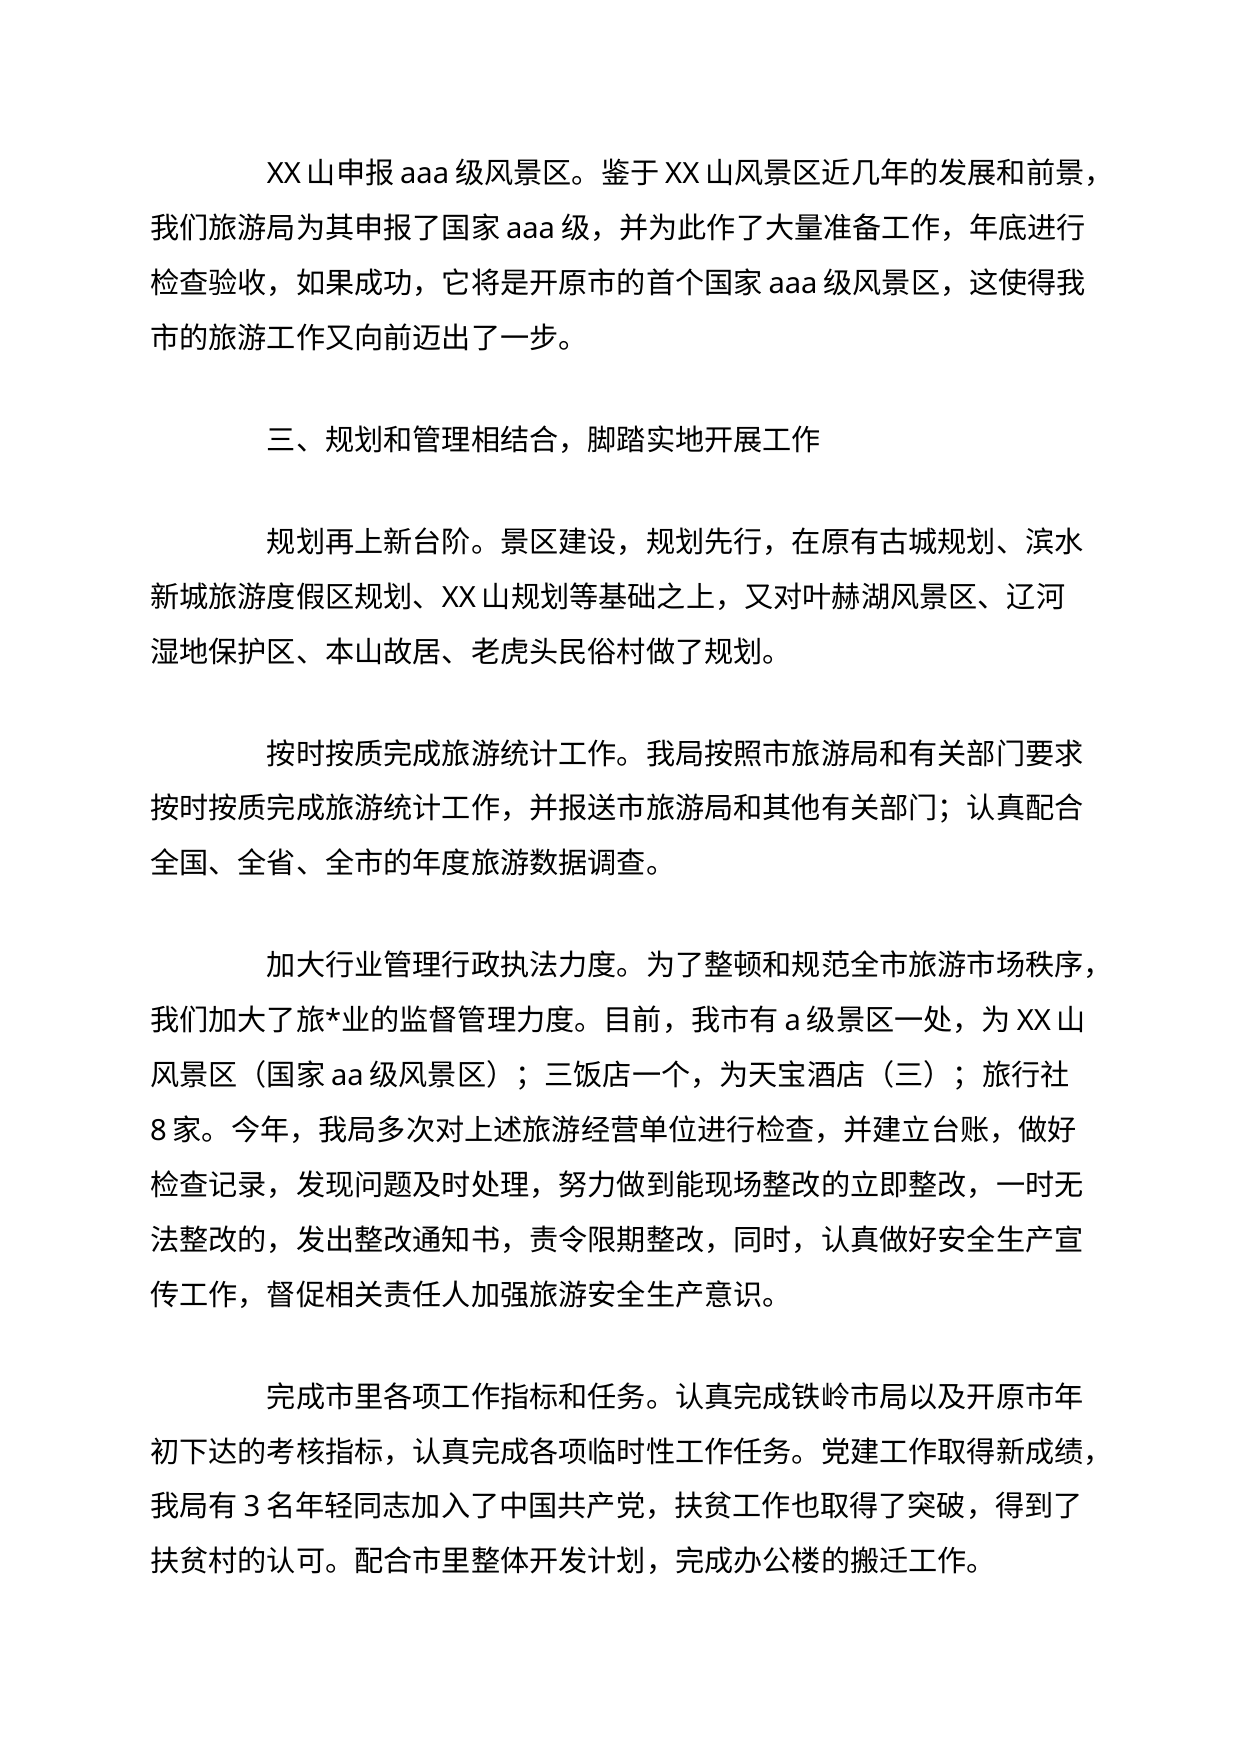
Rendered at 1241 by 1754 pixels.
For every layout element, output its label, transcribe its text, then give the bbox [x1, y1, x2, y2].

text 按时按质完成旅游统计工作。我局按照市旅游局和有关部门要求按时按质完成旅游统计工作，并报送市旅游局和其他有关部门；认真配合全国、全省、全市的年度旅游数据调查。 [150, 730, 1090, 882]
text 规划再上新台阶。景区建设，规划先行，在原有古城规划、滨水新城旅游度假区规划、XX山规划等基础之上，又对叶赫湖风景区、辽河湿地保护区、本山故居、老虎头民俗村做了规划。 [150, 518, 1090, 671]
text 加大行业管理行政执法力度。为了整顿和规范全市旅游市场秩序，我们加大了旅*业的监督管理力度。目前，我市有a级景区一处，为XX山风景区（国家aa级风景区）；三饭店一个，为天宝酒店（三）；旅行社8家。今年，我局多次对上述旅游经营单位进行检查，并建立台账，做好检查记录，发现问题及时处理，努力做到能现场整改的立即整改，一时无法整改的，发出整改通知书，责令限期整改，同时，认真做好安全生产宣传工作，督促相关责任人加强旅游安全生产意识。 [150, 942, 1090, 1314]
text 完成市里各项工作指标和任务。认真完成铁岭市局以及开原市年初下达的考核指标，认真完成各项临时性工作任务。党建工作取得新成绩，我局有3名年轻同志加入了中国共产党，扶贫工作也取得了突破，得到了扶贫村的认可。配合市里整体开发计划，完成办公楼的搬迁工作。 [150, 1373, 1090, 1580]
text 三、规划和管理相结合，脚踏实地开展工作 [150, 417, 1090, 459]
text XX山申报aaa级风景区。鉴于XX山风景区近几年的发展和前景，我们旅游局为其申报了国家aaa级，并为此作了大量准备工作，年底进行检查验收，如果成功，它将是开原市的首个国家aaa级风景区，这使得我市的旅游工作又向前迈出了一步。 [150, 150, 1090, 357]
